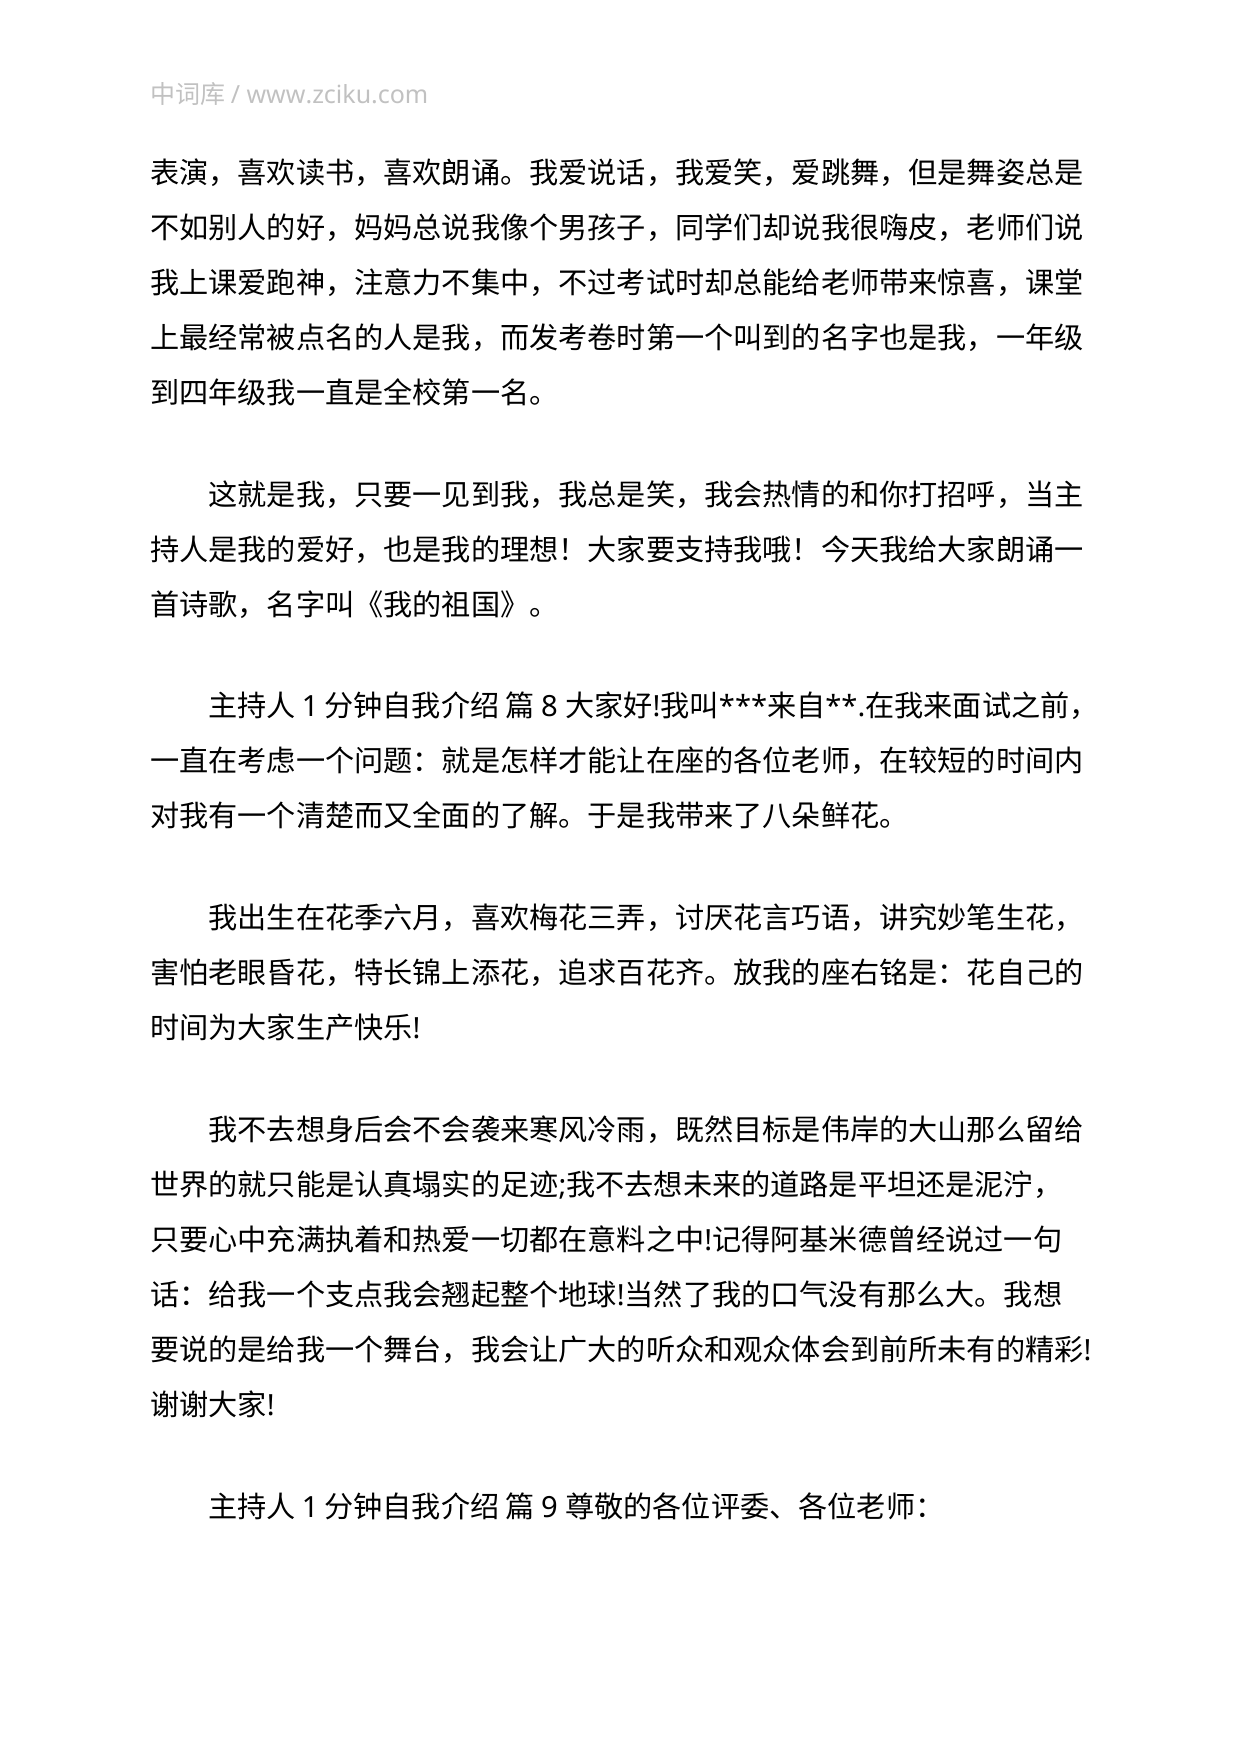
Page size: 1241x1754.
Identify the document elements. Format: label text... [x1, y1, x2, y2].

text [150, 150, 1090, 412]
text 这就是我，只要一见到我，我总是笑，我会热情的和你打招呼，当主持人是我的爱好，也是我的理想！大家要支持我哦！今天我给大家朗诵一首诗歌，名字叫《我的祖国》。 [150, 471, 1090, 623]
text 主持人1分钟自我介绍 篇9 尊敬的各位评委、各位老师： [150, 1483, 1090, 1526]
text 我出生在花季六月，喜欢梅花三弄，讨厌花言巧语，讲究妙笔生花，害怕老眼昏花，特长锦上添花，追求百花齐。放我的座右铭是：花自己的时间为大家生产快乐! [150, 894, 1090, 1047]
text 我不去想身后会不会袭来寒风冷雨，既然目标是伟岸的大山那么留给世界的就只能是认真塌实的足迹;我不去想未来的道路是平坦还是泥泞，只要心中充满执着和热爱一切都在意料之中!记得阿基米德曾经说过一句话：给我一个支点我会翘起整个地球!当然了我的口气没有那么大。我想要说的是给我一个舞台，我会让广大的听众和观众体会到前所未有的精彩!谢谢大家! [150, 1106, 1090, 1424]
text 主持人1分钟自我介绍 篇8 大家好!我叫***来自**.在我来面试之前，一直在考虑一个问题：就是怎样才能让在座的各位老师，在较短的时间内对我有一个清楚而又全面的了解。于是我带来了八朵鲜花。 [150, 683, 1090, 835]
